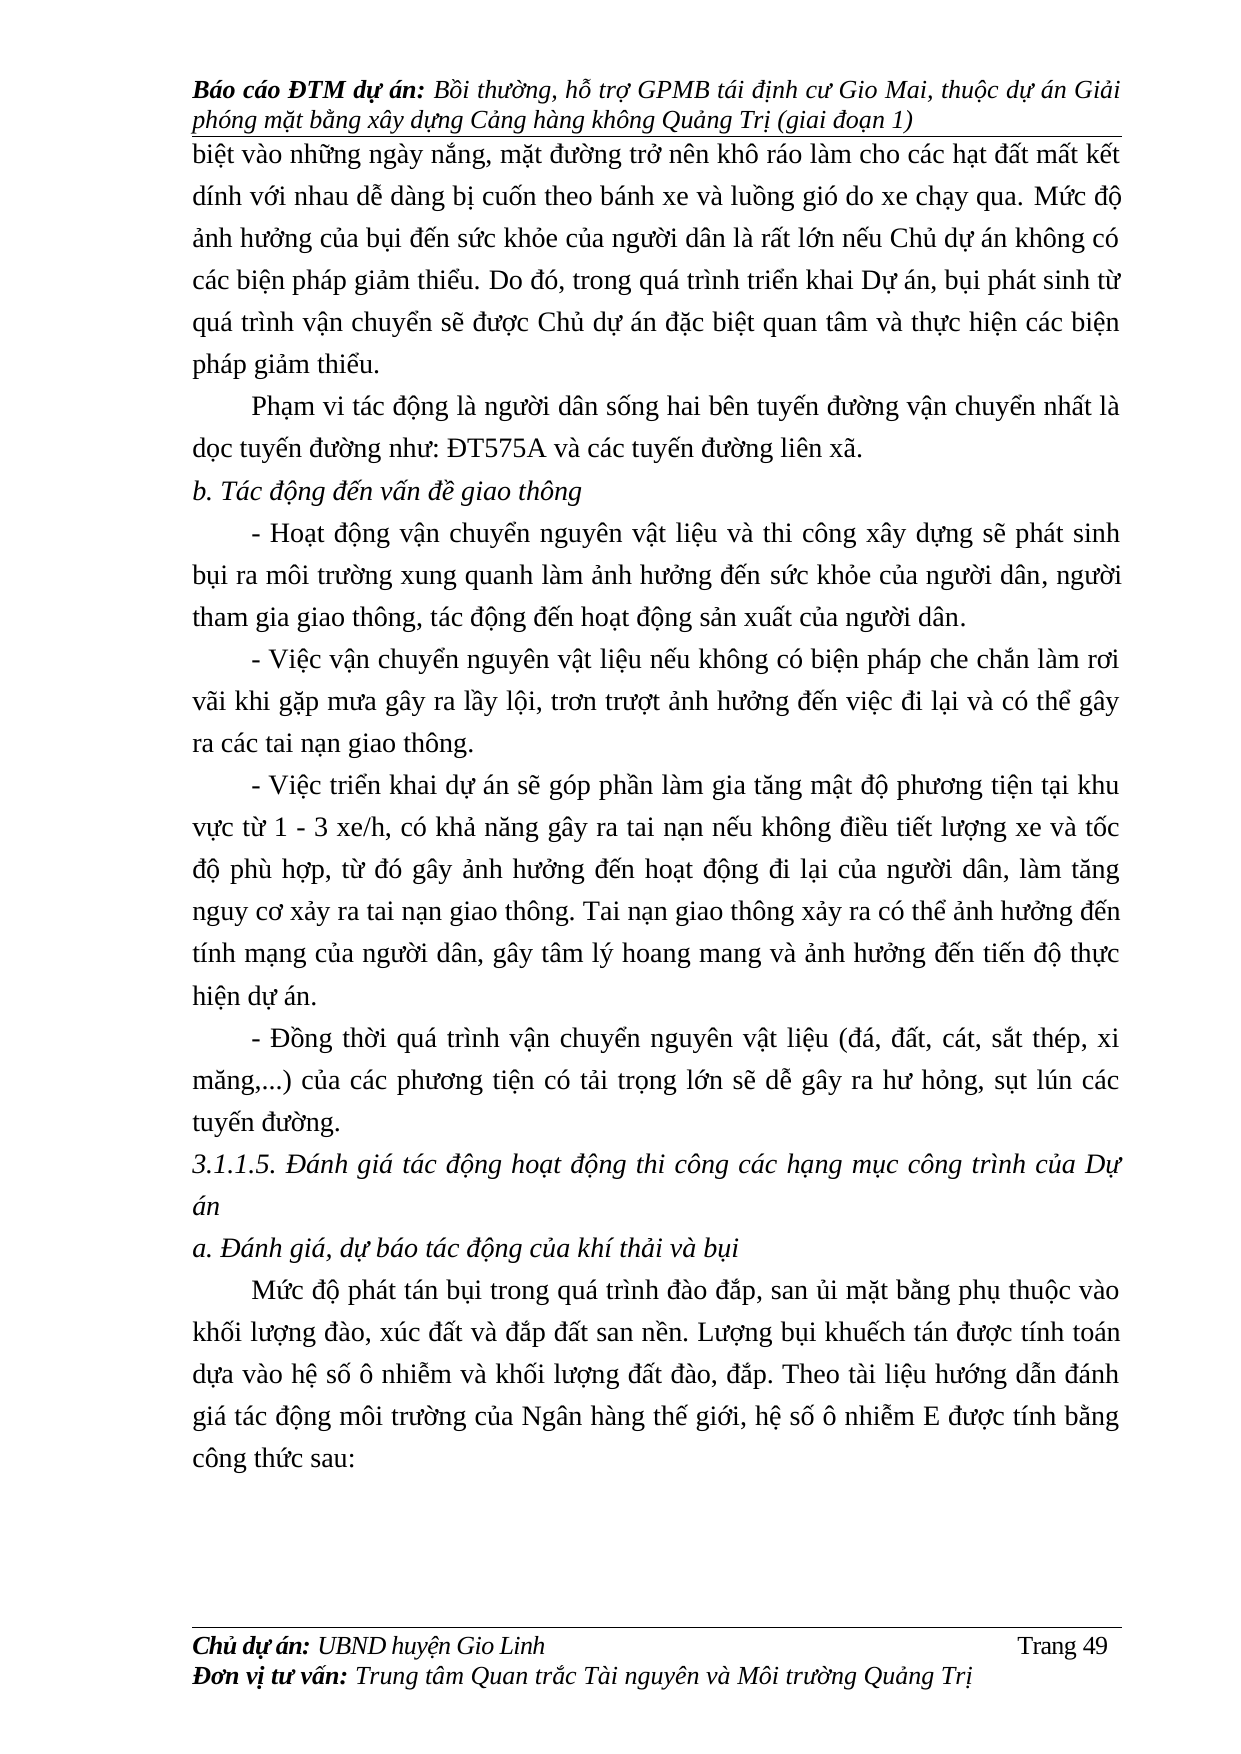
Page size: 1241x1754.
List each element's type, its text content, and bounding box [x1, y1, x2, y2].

text Mức độ phát tán bụi trong quá trình đào đắp, san ủi mặt bằng phụ thuộc vào khối lượng đào, xúc đất và đắp đất san nền. Lượng bụi khuếch tán được tính toán dựa vào hệ số ô nhiễm và khối lượng đất đào, đắp. Theo tài liệu hướng dẫn đánh giá tác động môi trường của Ngân hàng thế giới, hệ số ô nhiễm E được tính bằng công thức sau: [192, 1273, 1122, 1474]
text b. Tác động đến vấn đề giao thông [192, 474, 1122, 506]
text - Hoạt động vận chuyển nguyên vật liệu và thi công xây dựng sẽ phát sinh bụi ra môi trường xung quanh làm ảnh hưởng đến sức khỏe của người dân, người tham gia giao thông, tác động đến hoạt động sản xuất của người dân. [192, 516, 1122, 632]
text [192, 137, 1122, 380]
text - Việc triển khai dự án sẽ góp phần làm gia tăng mật độ phương tiện tại khu vực từ 1 - 3 xe/h, có khả năng gây ra tai nạn nếu không điều tiết lượng xe và tốc độ phù hợp, từ đó gây ảnh hưởng đến hoạt động đi lại của người dân, làm tăng nguy cơ xảy ra tai nạn giao thông. Tai nạn giao thông xảy ra có thể ảnh hưởng đến tính mạng của người dân, gây tâm lý hoang mang và ảnh hưởng đến tiến độ thực hiện dự án. [192, 768, 1122, 1011]
text 3.1.1.5. Đánh giá tác động hoạt động thi công các hạng mục công trình của Dự án [192, 1147, 1122, 1221]
text Phạm vi tác động là người dân sống hai bên tuyến đường vận chuyển nhất là dọc tuyến đường như: ĐT575A và các tuyến đường liên xã. [192, 389, 1122, 464]
text a. Đánh giá, dự báo tác động của khí thải và bụi [192, 1231, 1122, 1263]
text - Đồng thời quá trình vận chuyển nguyên vật liệu (đá, đất, cát, sắt thép, xi măng,...) của các phương tiện có tải trọng lớn sẽ dễ gây ra hư hỏng, sụt lún các tuyến đường. [192, 1021, 1122, 1137]
text - Việc vận chuyển nguyên vật liệu nếu không có biện pháp che chắn làm rơi vãi khi gặp mưa gây ra lầy lội, trơn trượt ảnh hưởng đến việc đi lại và có thể gây ra các tai nạn giao thông. [192, 642, 1122, 758]
